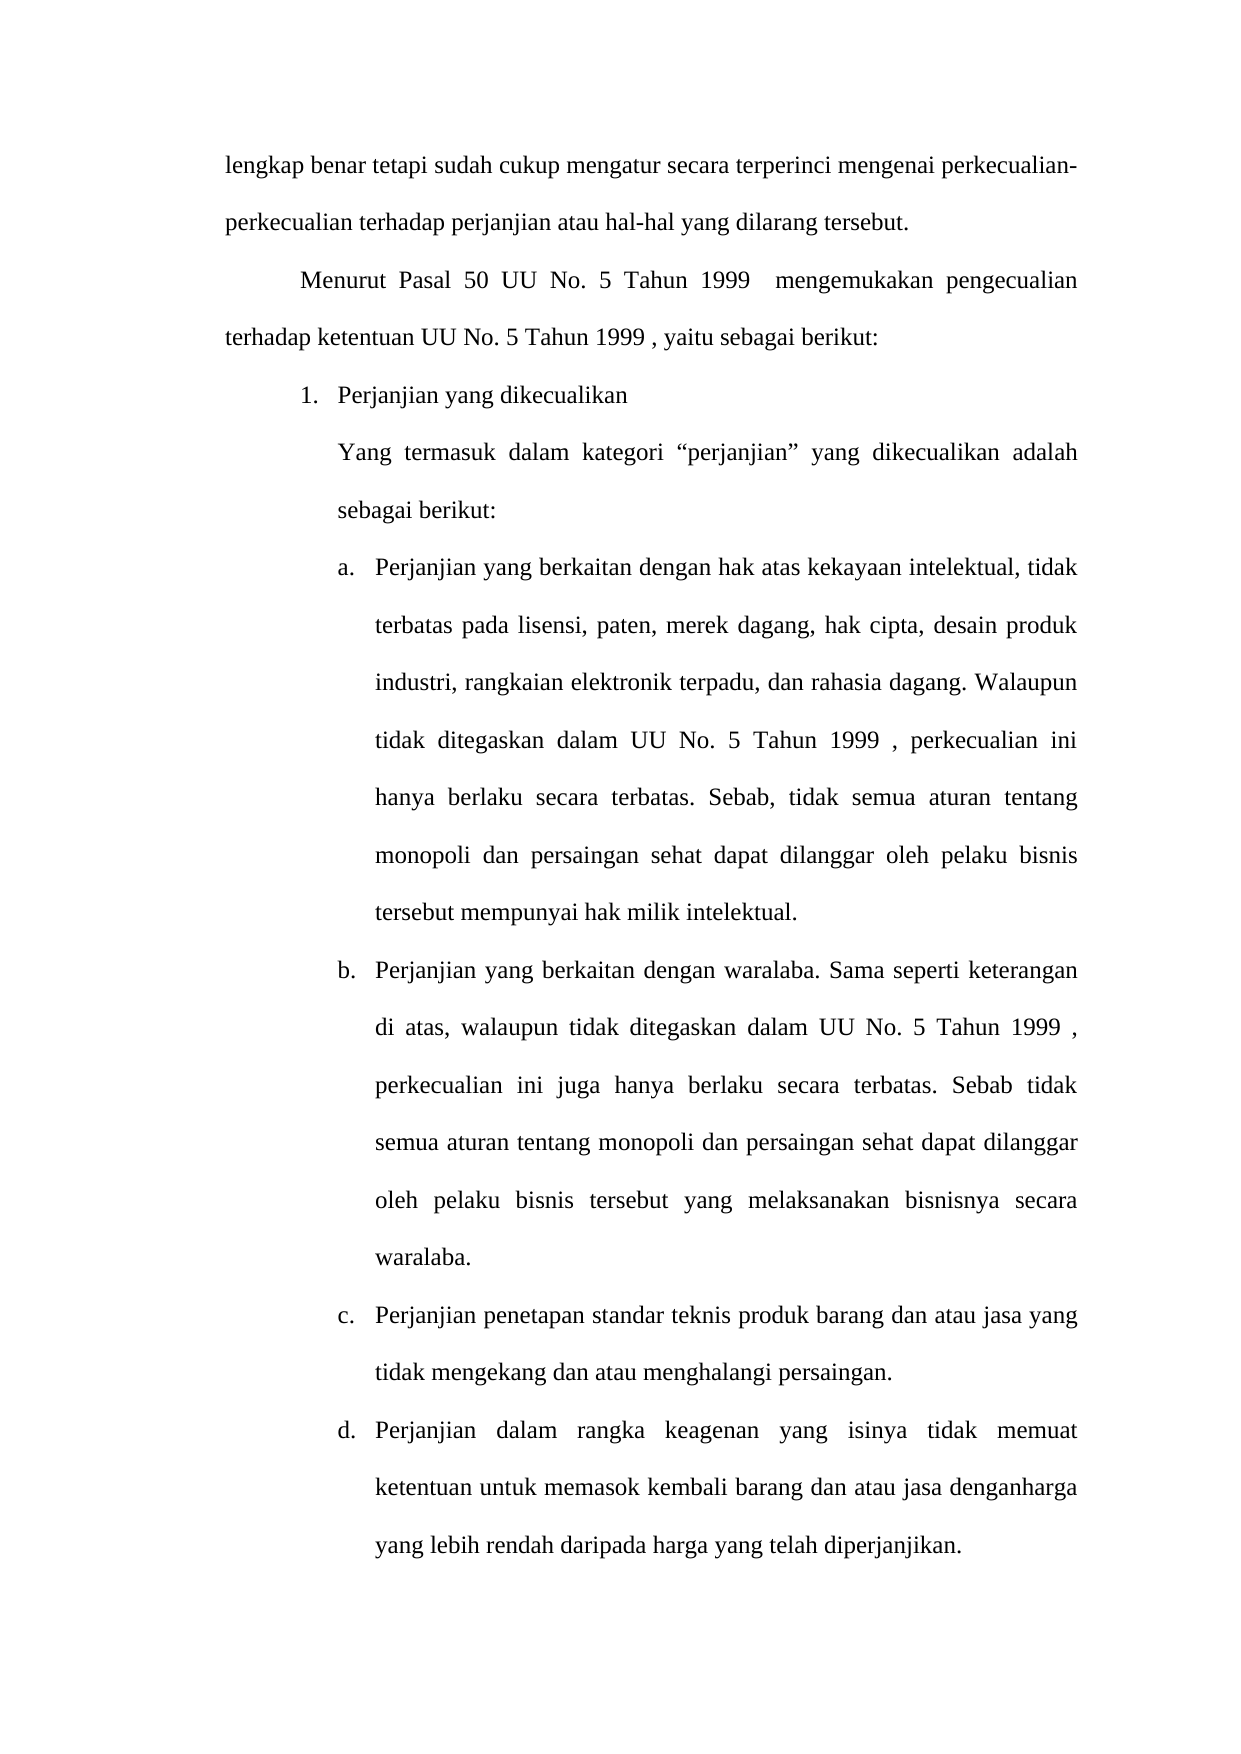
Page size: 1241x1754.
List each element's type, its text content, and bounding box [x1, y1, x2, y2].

list Perjanjian yang berkaitan dengan hak atas kekayaan intelektual, tidak terbatas pada lisensi, paten, merek dagang, hak cipta, desain produk industri, rangkaian elektronik terpadu, dan rahasia dagang. Walaupun tidak ditegaskan dalam UU No. 5 Tahun 1999 , perkecualian ini hanya berlaku secara terbatas. Sebab, tidak semua aturan tentang monopoli dan persaingan sehat dapat dilanggar oleh pelaku bisnis tersebut mempunyai hak milik intelektual. [337, 552, 1078, 926]
list Perjanjian dalam rangka keagenan yang isinya tidak memuat ketentuan untuk memasok kembali barang dan atau jasa denganharga yang lebih rendah daripada harga yang telah diperjanjikan. [337, 1415, 1078, 1559]
list Perjanjian yang berkaitan dengan waralaba. Sama seperti keterangan di atas, walaupun tidak ditegaskan dalam UU No. 5 Tahun 1999 , perkecualian ini juga hanya berlaku secara terbatas. Sebab tidak semua aturan tentang monopoli dan persaingan sehat dapat dilanggar oleh pelaku bisnis tersebut yang melaksanakan bisnisnya secara waralaba. [337, 955, 1078, 1271]
list Perjanjian penetapan standar teknis produk barang dan atau jasa yang tidak mengekang dan atau menghalangi persaingan. [337, 1300, 1078, 1386]
list Perjanjian yang dikecualikan [300, 380, 1078, 409]
text Menurut Pasal 50 UU No. 5 Tahun 1999 mengemukakan pengecualian terhadap ketentuan UU No. 5 Tahun 1999 , yaitu sebagai berikut: [225, 265, 1078, 351]
text Yang termasuk dalam kategori “perjanjian” yang dikecualikan adalah sebagai berikut: [300, 437, 1078, 524]
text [225, 150, 1078, 236]
